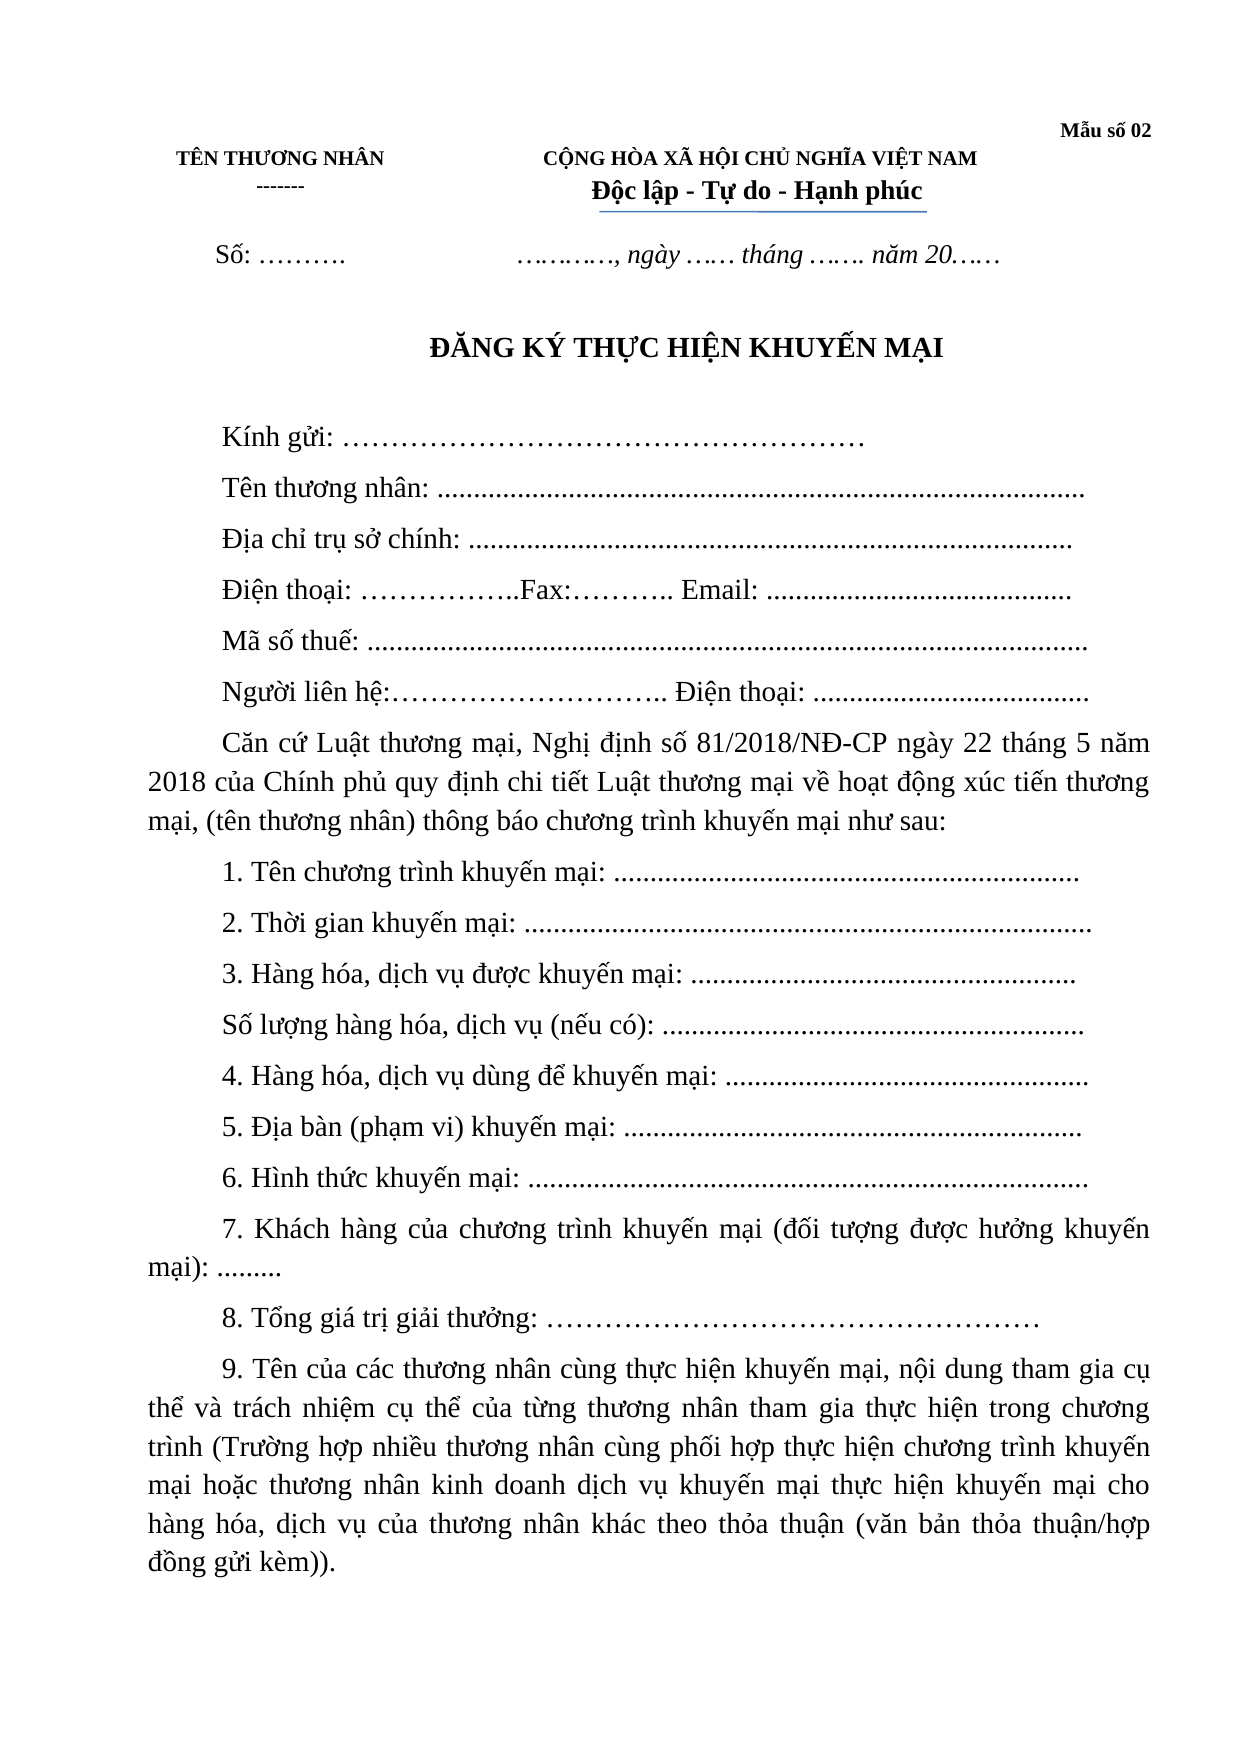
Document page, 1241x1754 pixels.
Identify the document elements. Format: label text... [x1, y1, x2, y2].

text 4. Hàng hóa, dịch vụ dùng để khuyến mại: .................................................. [148, 1058, 1152, 1091]
text Kính gửi: ……………………………………………… [148, 419, 1152, 453]
text ĐĂNG KÝ THỰC HIỆN KHUYẾN MẠI [148, 330, 1152, 363]
table_header TÊN THƯƠNG NHÂN ------- [134, 146, 426, 238]
text 8. Tổng giá trị giải thưởng: …………………………………………… [148, 1301, 1152, 1334]
text Mẫu số 02 [148, 118, 1152, 142]
text Người liên hệ:……………………….. Điện thoại: ...................................... [148, 674, 1152, 708]
table_header CỘNG HÒA XÃ HỘI CHỦ NGHĨA VIỆT NAM Độc lập - Tự do - Hạnh phúc [426, 146, 1094, 238]
text 7. Khách hàng của chương trình khuyến mại (đối tượng được hưởng khuyến mại): ......... [148, 1211, 1152, 1283]
text 3. Hàng hóa, dịch vụ được khuyến mại: ..................................................... [148, 956, 1152, 989]
text Căn cứ Luật thương mại, Nghị định số 81/2018/NĐ-CP ngày 22 tháng 5 năm 2018 của Chính phủ quy định chi tiết Luật thương mại về hoạt động xúc tiến thương mại, (tên thương nhân) thông báo chương trình khuyến mại như sau: [148, 726, 1152, 836]
text Địa chỉ trụ sở chính: ................................................................................... [148, 521, 1152, 555]
text Tên thương nhân: ......................................................................................... [148, 470, 1152, 504]
text 2. Thời gian khuyến mại: .............................................................................. [148, 905, 1152, 938]
text 1. Tên chương trình khuyến mại: ................................................................ [148, 854, 1152, 887]
table_cell Số: ………. [134, 238, 426, 273]
text Điện thoại: ……………..Fax:……….. Email: .......................................... [148, 572, 1152, 606]
text Số lượng hàng hóa, dịch vụ (nếu có): .......................................................... [148, 1007, 1152, 1040]
text 6. Hình thức khuyến mại: ............................................................................. [148, 1160, 1152, 1193]
text 9. Tên của các thương nhân cùng thực hiện khuyến mại, nội dung tham gia cụ thể và trách nhiệm cụ thể của từng thương nhân tham gia thực hiện trong chương trình (Trường hợp nhiều thương nhân cùng phối hợp thực hiện chương trình khuyến mại hoặc thương nhân kinh doanh dịch vụ khuyến mại thực hiện khuyến mại cho hàng hóa, dịch vụ của thương nhân khác theo thỏa thuận (văn bản thỏa thuận/hợp đồng gửi kèm)). [148, 1352, 1152, 1578]
table_cell …………, ngày …… tháng ……. năm 20…… [426, 238, 1094, 273]
text 5. Địa bàn (phạm vi) khuyến mại: ............................................................... [148, 1109, 1152, 1142]
text Mã số thuế: ................................................................................................... [148, 623, 1152, 657]
